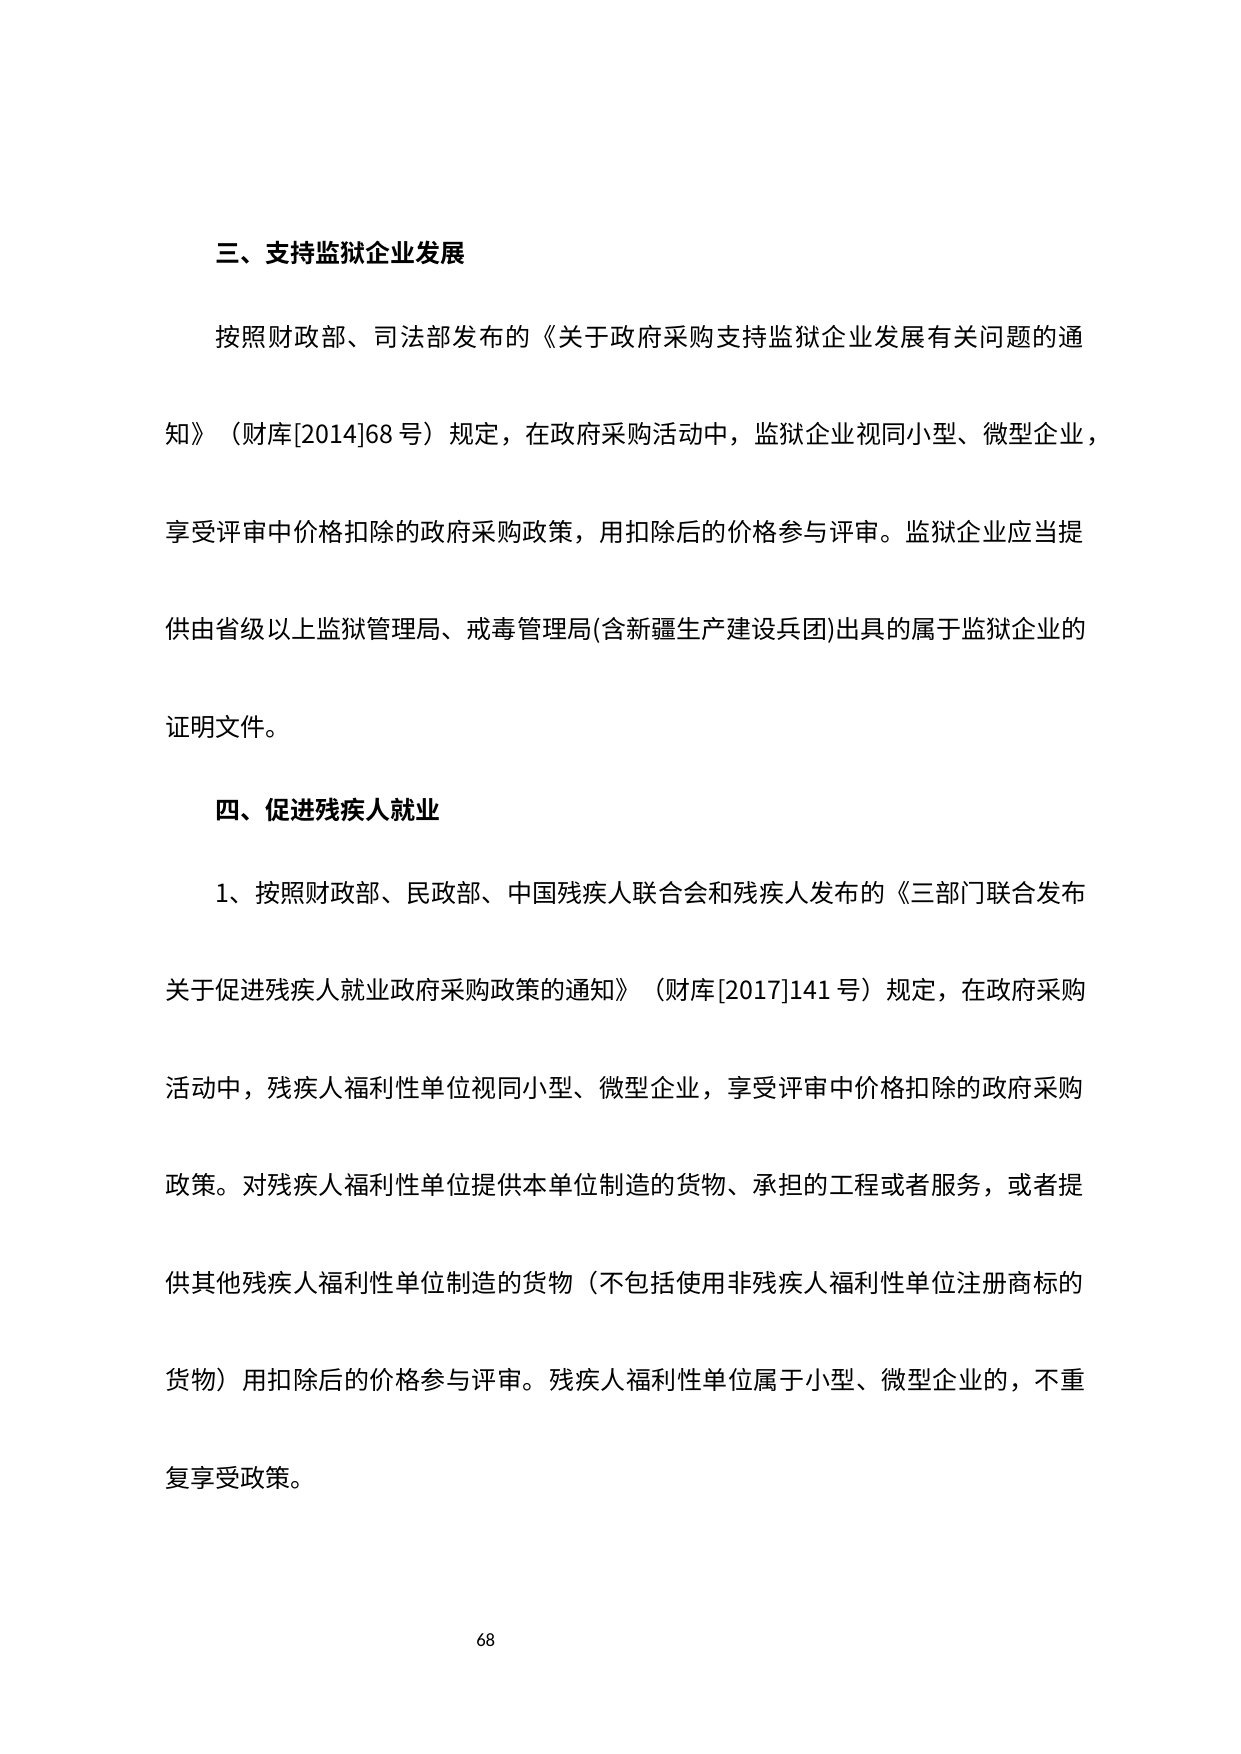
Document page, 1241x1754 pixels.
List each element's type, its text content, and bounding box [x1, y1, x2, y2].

text 按照财政部、司法部发布的《关于政府采购支持监狱企业发展有关问题的通知》（财库[2014]68号）规定，在政府采购活动中，监狱企业视同小型、微型企业，享受评审中价格扣除的政府采购政策，用扣除后的价格参与评审。监狱企业应当提供由省级以上监狱管理局、戒毒管理局(含新疆生产建设兵团)出具的属于监狱企业的证明文件。 [165, 303, 1087, 758]
text 1、按照财政部、民政部、中国残疾人联合会和残疾人发布的《三部门联合发布关于促进残疾人就业政府采购政策的通知》（财库[2017]141号）规定，在政府采购活动中，残疾人福利性单位视同小型、微型企业，享受评审中价格扣除的政府采购政策。对残疾人福利性单位提供本单位制造的货物、承担的工程或者服务，或者提供其他残疾人福利性单位制造的货物（不包括使用非残疾人福利性单位注册商标的货物）用扣除后的价格参与评审。残疾人福利性单位属于小型、微型企业的，不重复享受政策。 [165, 859, 1087, 1509]
text 四、促进残疾人就业 [165, 776, 1087, 841]
text 三、支持监狱企业发展 [165, 219, 1087, 284]
